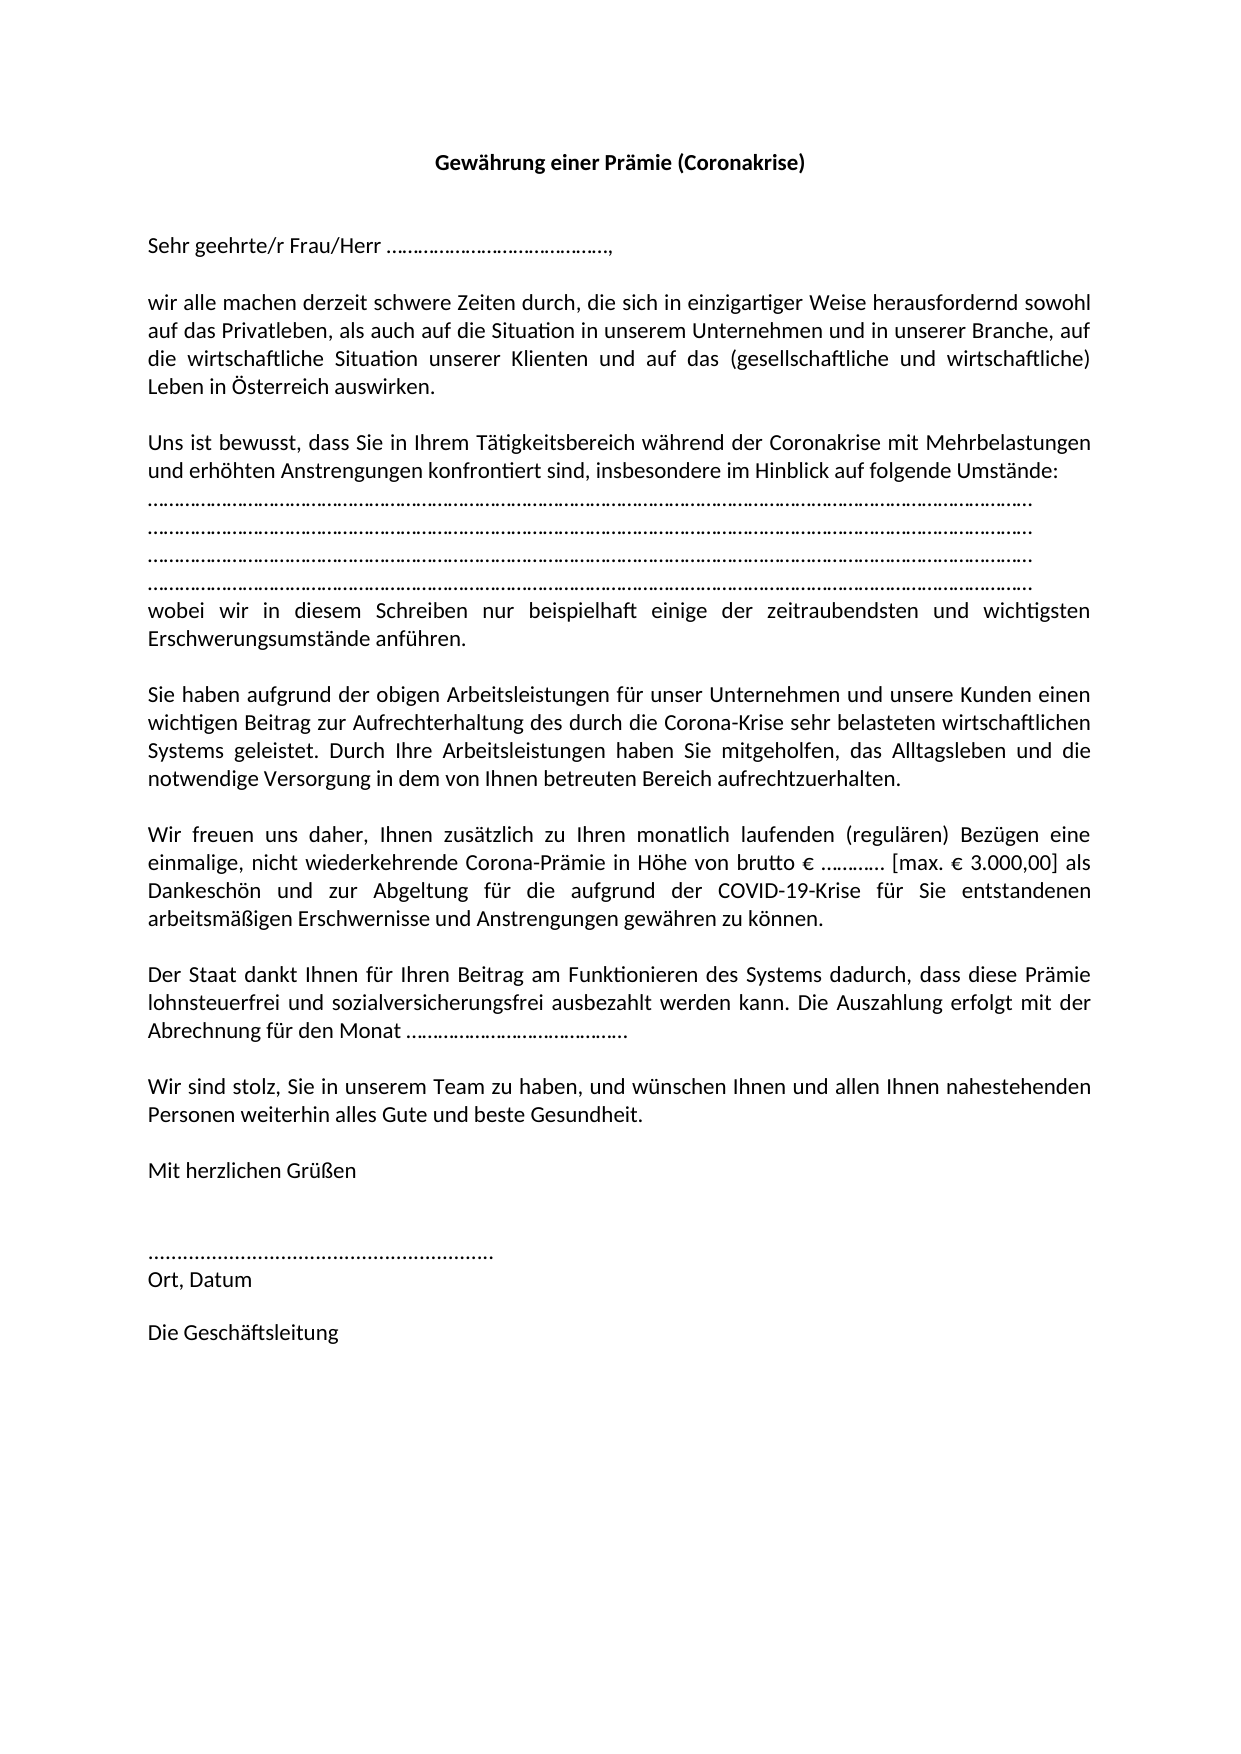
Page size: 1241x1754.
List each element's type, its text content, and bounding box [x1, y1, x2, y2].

text Gewährung einer Prämie (Coronakrise) [148, 148, 1093, 176]
text ............................................................ Ort, Datum [148, 1237, 1093, 1293]
text …………………………………………………………………………………………………………………………………………………… [148, 540, 1093, 568]
text Mit herzlichen Grüßen [148, 1156, 1093, 1184]
text Wir freuen uns daher, Ihnen zusätzlich zu Ihren monatlich laufenden (regulären) Bezügen eine einmalige, nicht wiederkehrende Corona-Prämie in Höhe von brutto € ………… [max. € 3.000,00] als Dankeschön und zur Abgeltung für die aufgrund der COVID-19-Krise für Sie entstandenen arbeitsmäßigen Erschwernisse und Anstrengungen gewähren zu können. [148, 820, 1093, 932]
text Uns ist bewusst, dass Sie in Ihrem Tätigkeitsbereich während der Coronakrise mit Mehrbelastungen und erhöhten Anstrengungen konfrontiert sind, insbesondere im Hinblick auf folgende Umstände: [148, 428, 1093, 484]
text wobei wir in diesem Schreiben nur beispielhaft einige der zeitraubendsten und wichtigsten Erschwerungsumstände anführen. [148, 596, 1093, 652]
text Wir sind stolz, Sie in unserem Team zu haben, und wünschen Ihnen und allen Ihnen nahestehenden Personen weiterhin alles Gute und beste Gesundheit. [148, 1072, 1093, 1128]
text Sie haben aufgrund der obigen Arbeitsleistungen für unser Unternehmen und unsere Kunden einen wichtigen Beitrag zur Aufrechterhaltung des durch die Corona-Krise sehr belasteten wirtschaftlichen Systems geleistet. Durch Ihre Arbeitsleistungen haben Sie mitgeholfen, das Alltagsleben und die notwendige Versorgung in dem von Ihnen betreuten Bereich aufrechtzuerhalten. [148, 680, 1093, 792]
text Die Geschäftsleitung [148, 1318, 1093, 1346]
text …………………………………………………………………………………………………………………………………………………… [148, 484, 1093, 512]
text Der Staat dankt Ihnen für Ihren Beitrag am Funktionieren des Systems dadurch, dass diese Prämie lohnsteuerfrei und sozialversicherungsfrei ausbezahlt werden kann. Die Auszahlung erfolgt mit der Abrechnung für den Monat …………………………………… [148, 960, 1093, 1044]
text wir alle machen derzeit schwere Zeiten durch, die sich in einzigartiger Weise herausfordernd sowohl auf das Privatleben, als auch auf die Situation in unserem Unternehmen und in unserer Branche, auf die wirtschaftliche Situation unserer Klienten und auf das (gesellschaftliche und wirtschaftliche) Leben in Österreich auswirken. [148, 288, 1093, 400]
text …………………………………………………………………………………………………………………………………………………… [148, 568, 1093, 596]
text …………………………………………………………………………………………………………………………………………………… [148, 512, 1093, 540]
text Sehr geehrte/r Frau/Herr ……………………………………, [148, 232, 1093, 260]
